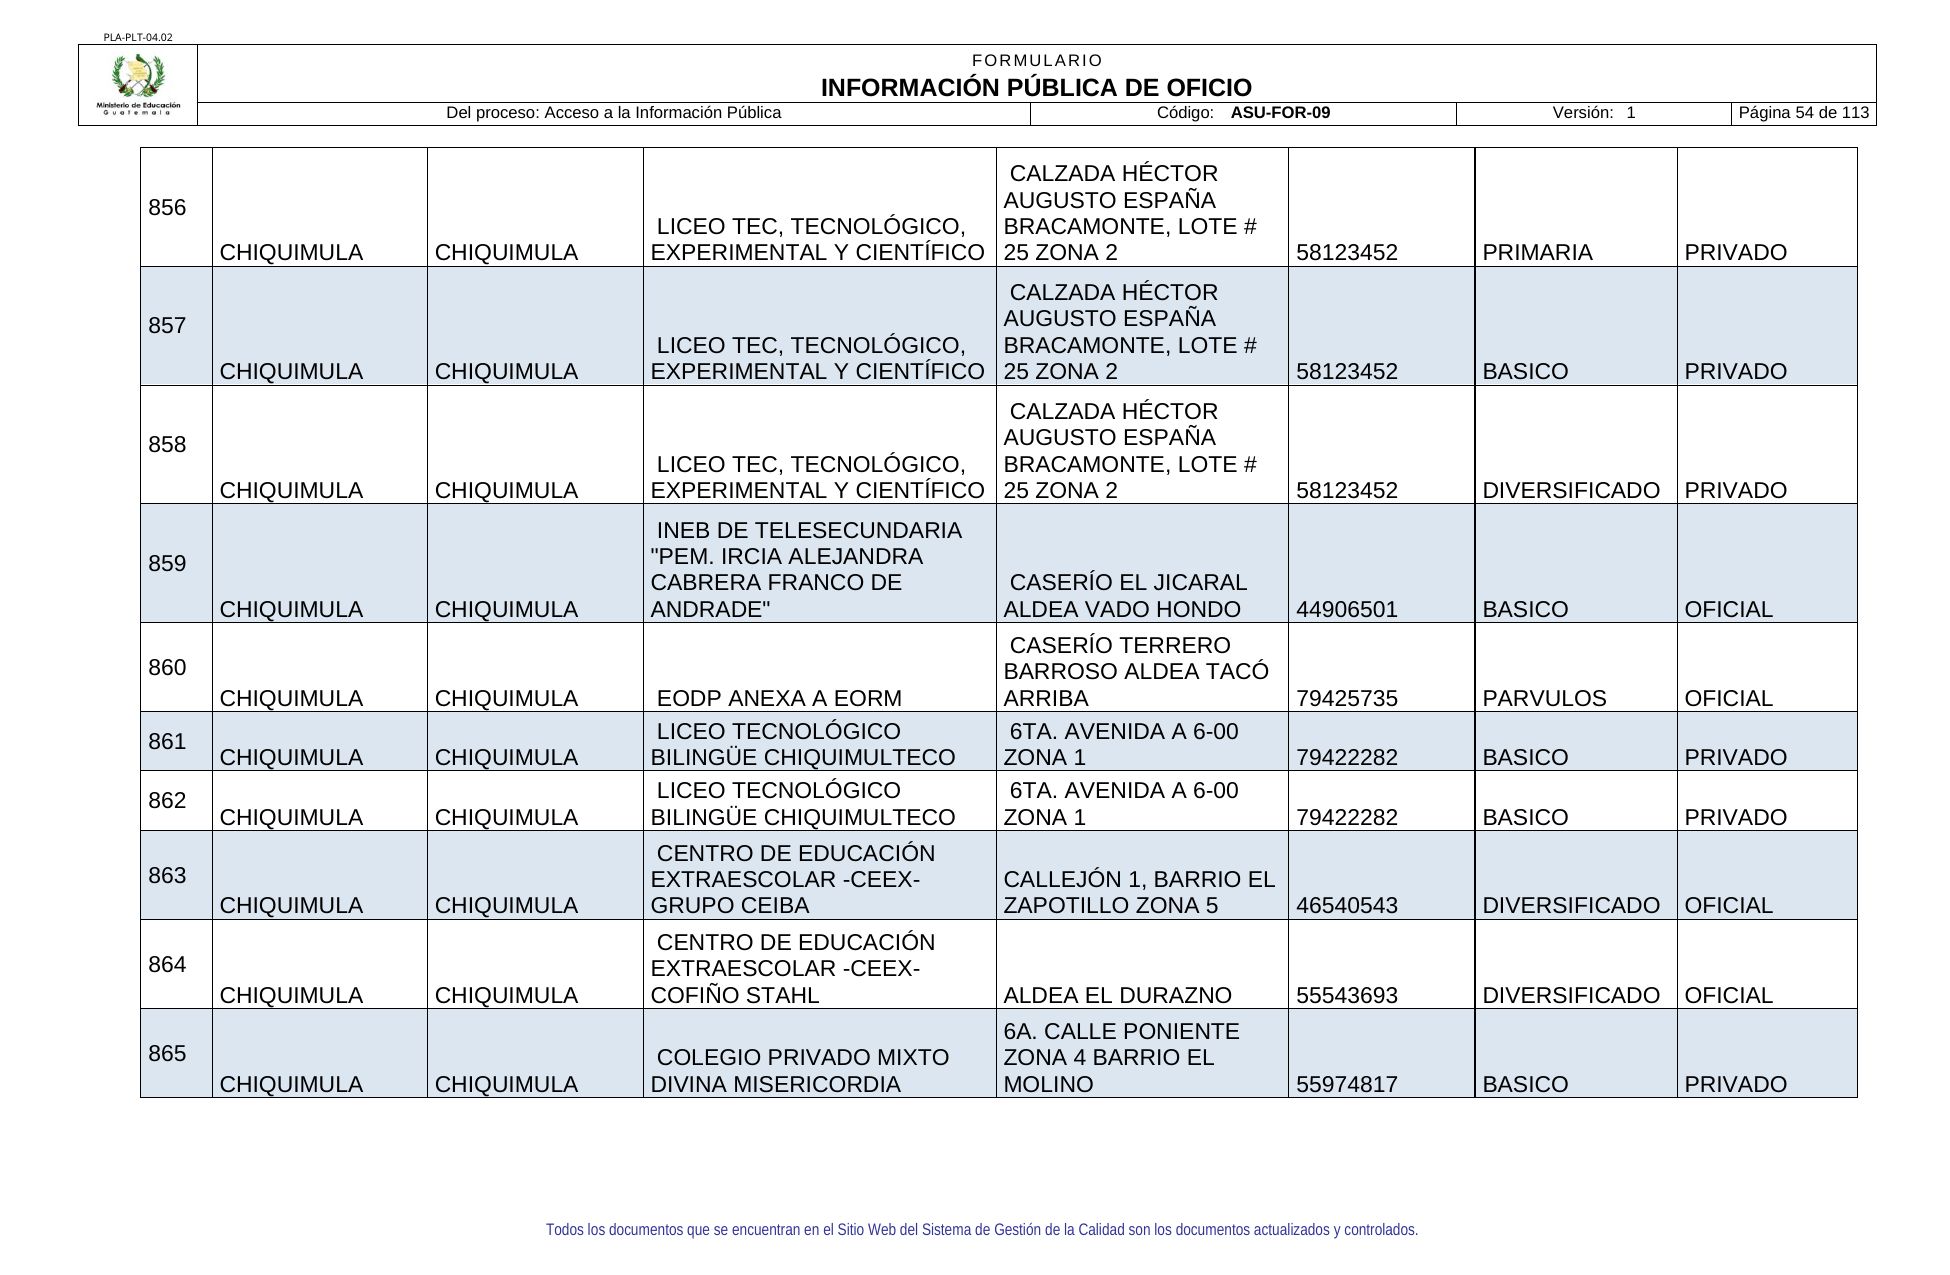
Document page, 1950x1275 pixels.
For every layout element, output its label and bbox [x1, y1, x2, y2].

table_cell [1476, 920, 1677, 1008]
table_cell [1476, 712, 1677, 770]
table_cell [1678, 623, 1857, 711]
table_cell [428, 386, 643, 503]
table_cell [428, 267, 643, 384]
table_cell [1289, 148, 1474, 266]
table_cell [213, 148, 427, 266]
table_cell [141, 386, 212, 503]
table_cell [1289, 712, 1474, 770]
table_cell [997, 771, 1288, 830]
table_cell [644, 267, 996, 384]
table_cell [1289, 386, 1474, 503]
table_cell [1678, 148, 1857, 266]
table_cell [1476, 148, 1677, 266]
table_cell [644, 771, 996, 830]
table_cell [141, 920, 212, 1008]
picture [95, 51, 181, 117]
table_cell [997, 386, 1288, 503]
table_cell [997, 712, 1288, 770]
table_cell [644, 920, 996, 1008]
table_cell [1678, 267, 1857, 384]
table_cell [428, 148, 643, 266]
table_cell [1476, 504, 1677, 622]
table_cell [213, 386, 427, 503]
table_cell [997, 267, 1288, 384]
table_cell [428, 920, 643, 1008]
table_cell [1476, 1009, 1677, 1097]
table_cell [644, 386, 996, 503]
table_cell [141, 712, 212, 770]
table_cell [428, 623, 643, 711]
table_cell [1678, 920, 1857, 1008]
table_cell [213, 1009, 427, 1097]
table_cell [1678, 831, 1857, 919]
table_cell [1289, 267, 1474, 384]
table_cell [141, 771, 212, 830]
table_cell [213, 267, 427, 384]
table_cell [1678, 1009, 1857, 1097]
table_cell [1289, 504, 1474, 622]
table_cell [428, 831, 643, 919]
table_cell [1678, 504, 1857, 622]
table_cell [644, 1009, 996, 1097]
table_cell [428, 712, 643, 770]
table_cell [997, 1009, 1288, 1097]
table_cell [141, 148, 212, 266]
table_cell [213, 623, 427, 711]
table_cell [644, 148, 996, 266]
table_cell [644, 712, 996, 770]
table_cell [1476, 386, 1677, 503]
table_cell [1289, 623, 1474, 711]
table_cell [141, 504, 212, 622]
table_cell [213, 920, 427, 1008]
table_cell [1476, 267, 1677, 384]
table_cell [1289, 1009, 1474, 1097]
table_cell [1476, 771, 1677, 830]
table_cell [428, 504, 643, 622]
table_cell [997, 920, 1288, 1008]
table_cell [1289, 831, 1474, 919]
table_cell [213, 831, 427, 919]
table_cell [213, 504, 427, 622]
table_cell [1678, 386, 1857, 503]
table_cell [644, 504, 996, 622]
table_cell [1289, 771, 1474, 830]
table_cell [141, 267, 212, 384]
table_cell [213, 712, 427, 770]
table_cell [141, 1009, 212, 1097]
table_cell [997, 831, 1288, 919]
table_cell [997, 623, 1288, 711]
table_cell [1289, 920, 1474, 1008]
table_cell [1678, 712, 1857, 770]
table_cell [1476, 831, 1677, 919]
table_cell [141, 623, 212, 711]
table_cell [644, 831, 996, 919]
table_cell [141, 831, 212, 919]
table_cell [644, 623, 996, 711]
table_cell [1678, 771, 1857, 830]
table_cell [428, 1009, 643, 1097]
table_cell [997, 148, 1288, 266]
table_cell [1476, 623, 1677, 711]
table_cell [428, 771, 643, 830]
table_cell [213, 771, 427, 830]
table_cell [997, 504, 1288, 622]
